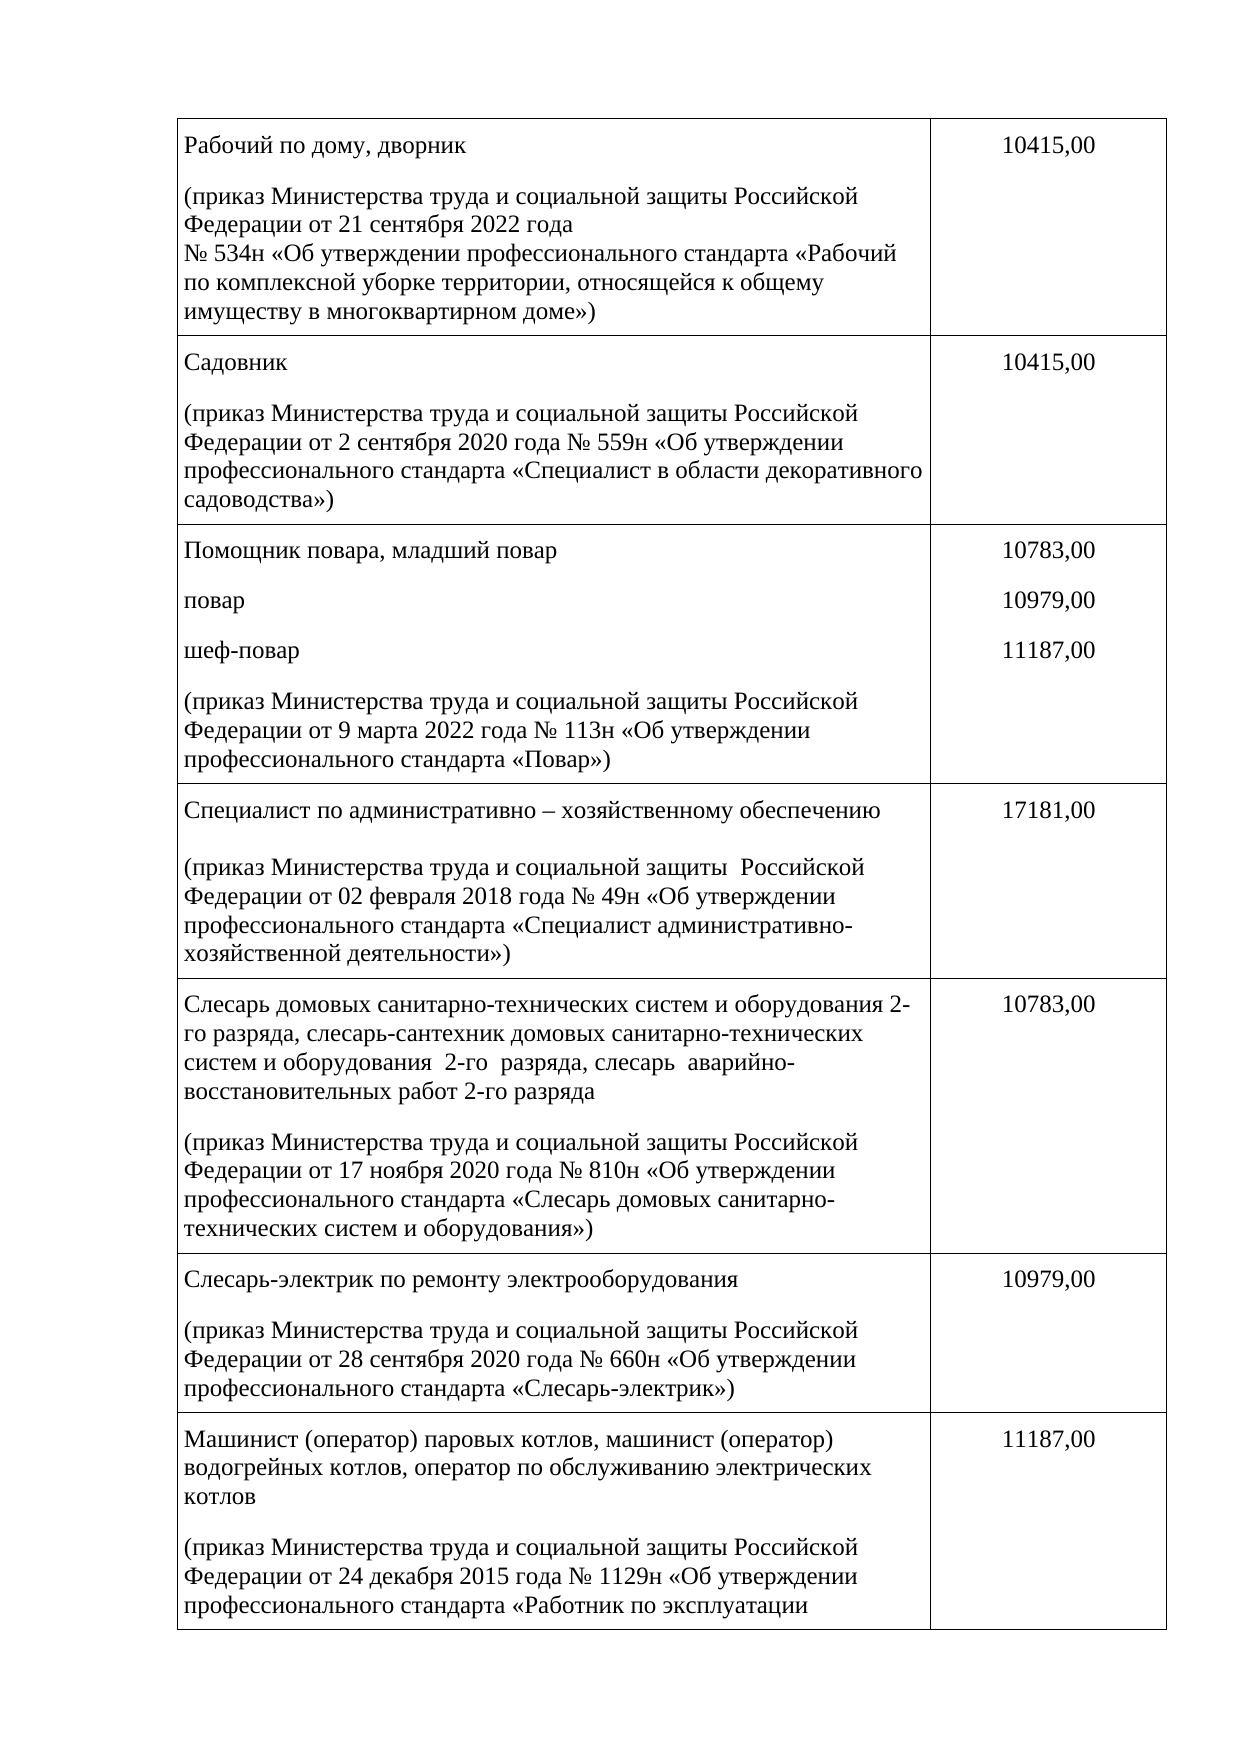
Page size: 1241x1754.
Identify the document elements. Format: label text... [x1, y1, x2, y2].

table_cell (приказ Министерства труда и социальной защиты Российской Федерации от 28 сентября 2020 года № 660н «Об утверждении профессионального стандарта «Слесарь-электрик») [178, 1304, 930, 1412]
table_cell Помощник повара, младший повар [178, 525, 930, 574]
table_cell 10979,00 [931, 1254, 1166, 1412]
table_cell 10979,00 [931, 575, 1166, 624]
table_cell (приказ Министерства труда и социальной защиты Российской Федерации от 9 марта 2022 года № 113н «Об утверждении профессионального стандарта «Повар») [178, 675, 930, 783]
table_cell Специалист по административно – хозяйственному обеспечению (приказ Министерства труда и социальной защиты Российской Федерации от 02 февраля 2018 года № 49н «Об утверждении профессионального стандарта «Специалист административно-хозяйственной деятельности») [178, 784, 930, 978]
table_cell 10415,00 [931, 119, 1166, 335]
table_cell Садовник [178, 336, 930, 386]
table_cell шеф-повар [178, 625, 930, 674]
table_cell Слесарь-электрик по ремонту электрооборудования [178, 1254, 930, 1303]
table_cell 10783,00 [931, 979, 1166, 1252]
table_cell (приказ Министерства труда и социальной защиты Российской Федерации от 17 ноября 2020 года № 810н «Об утверждении профессионального стандарта «Слесарь домовых санитарно-технических систем и оборудования») [178, 1115, 930, 1252]
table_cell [178, 1521, 930, 1629]
table_cell (приказ Министерства труда и социальной защиты Российской Федерации от 21 сентября 2022 года № 534н «Об утверждении профессионального стандарта «Рабочий по комплексной уборке территории, относящейся к общему имуществу в многоквартирном доме») [178, 169, 930, 335]
table_cell Рабочий по дому, дворник [178, 119, 930, 169]
table_cell (приказ Министерства труда и социальной защиты Российской Федерации от 2 сентября 2020 года № 559н «Об утверждении профессионального стандарта «Специалист в области декоративного садоводства») [178, 386, 930, 523]
table_cell повар [178, 575, 930, 624]
table_cell Слесарь домовых санитарно-технических систем и оборудования 2-го разряда, слесарь-сантехник домовых санитарно-технических систем и оборудования 2-го разряда, слесарь аварийно-восстановительных работ 2-го разряда [178, 979, 930, 1115]
table_cell 10415,00 [931, 336, 1166, 523]
table_cell Машинист (оператор) паровых котлов, машинист (оператор) водогрейных котлов, оператор по обслуживанию электрических котлов [178, 1413, 930, 1521]
table_cell 11187,00 [931, 625, 1166, 783]
table_cell 10783,00 [931, 525, 1166, 574]
table_cell 17181,00 [931, 784, 1166, 978]
table_cell 11187,00 [931, 1413, 1166, 1629]
